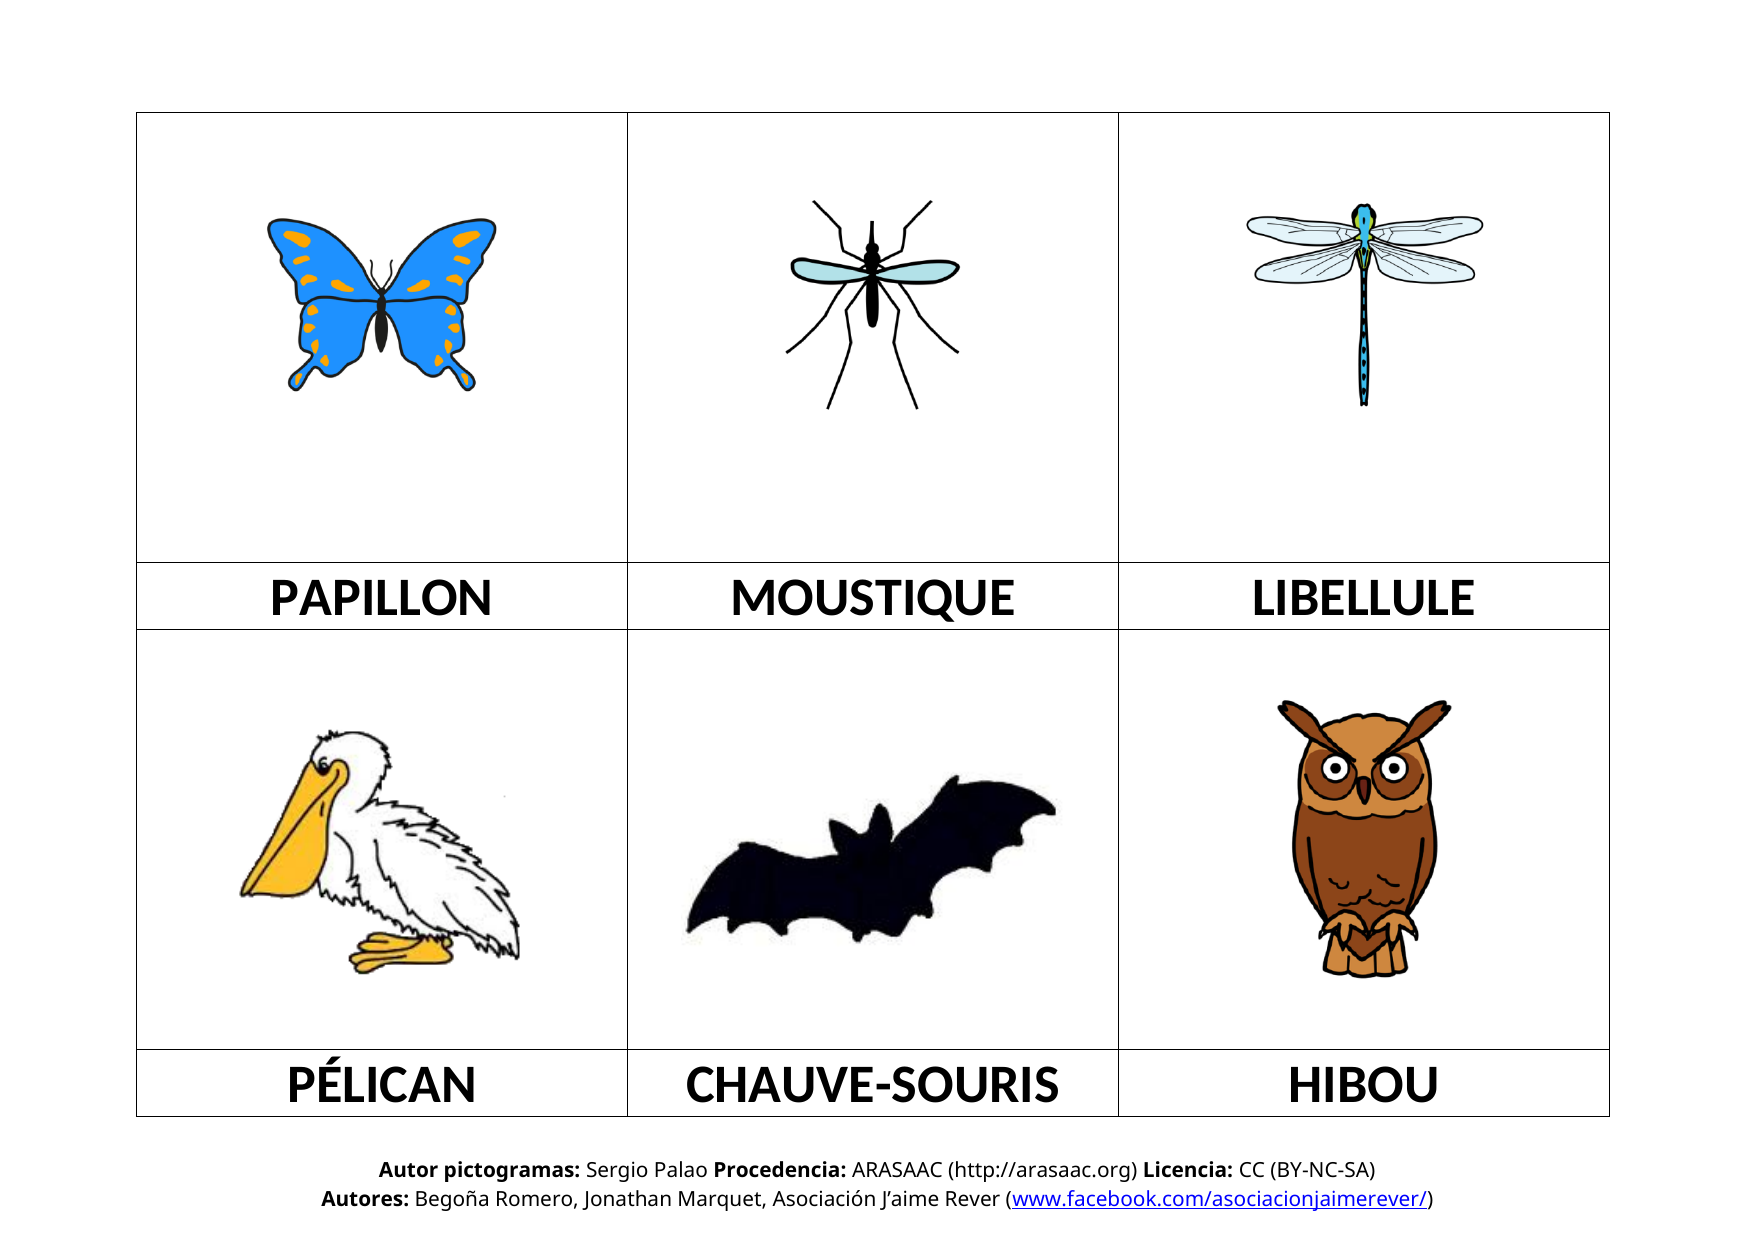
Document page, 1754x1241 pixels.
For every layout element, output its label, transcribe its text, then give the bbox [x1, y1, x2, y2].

picture [1212, 686, 1516, 993]
table_cell PÉLICAN [137, 1050, 627, 1116]
table_cell PAPILLON [137, 563, 627, 629]
table_cell [1119, 113, 1609, 562]
table_cell [1119, 630, 1609, 1049]
table_cell [137, 113, 627, 562]
table_cell LIBELLULE [1119, 563, 1609, 629]
picture [257, 179, 507, 430]
picture [238, 713, 526, 979]
table_cell CHAUVE-SOURIS [628, 1050, 1118, 1116]
table_cell HIBOU [1119, 1050, 1609, 1116]
picture [681, 770, 1065, 947]
table_cell [628, 113, 1118, 562]
table_cell MOUSTIQUE [628, 563, 1118, 629]
picture [747, 179, 998, 430]
picture [1239, 179, 1489, 430]
table_cell [628, 630, 1118, 1049]
table_cell [137, 630, 627, 1049]
